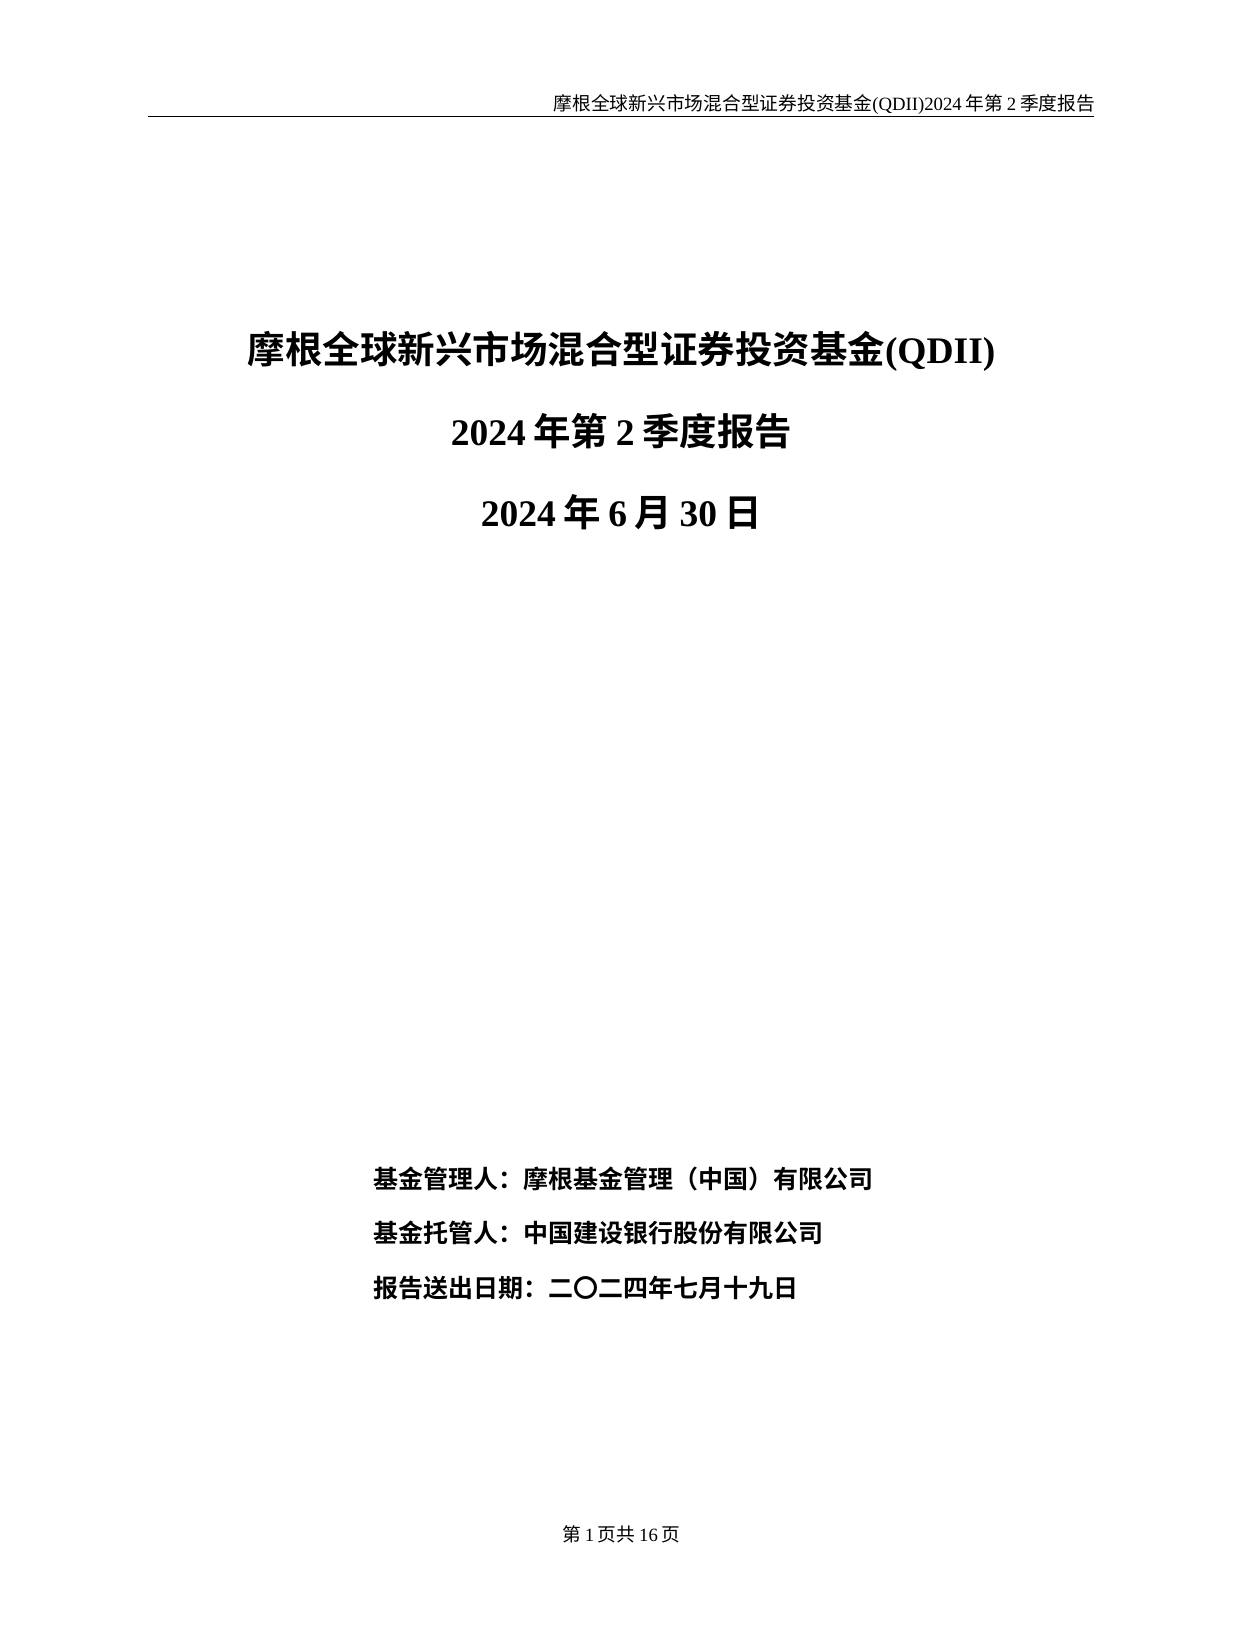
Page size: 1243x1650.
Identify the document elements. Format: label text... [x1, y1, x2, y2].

text 报告送出日期：二〇二四年七月十九日 [148, 1268, 1094, 1304]
text 基金托管人：中国建设银行股份有限公司 [148, 1214, 1094, 1250]
text 2024年第2季度报告 [148, 402, 1094, 456]
text 2024年6月30日 [148, 483, 1094, 537]
text 基金管理人：摩根基金管理（中国）有限公司 [148, 1159, 1094, 1196]
text 摩根全球新兴市场混合型证券投资基金(QDII) [148, 320, 1094, 374]
